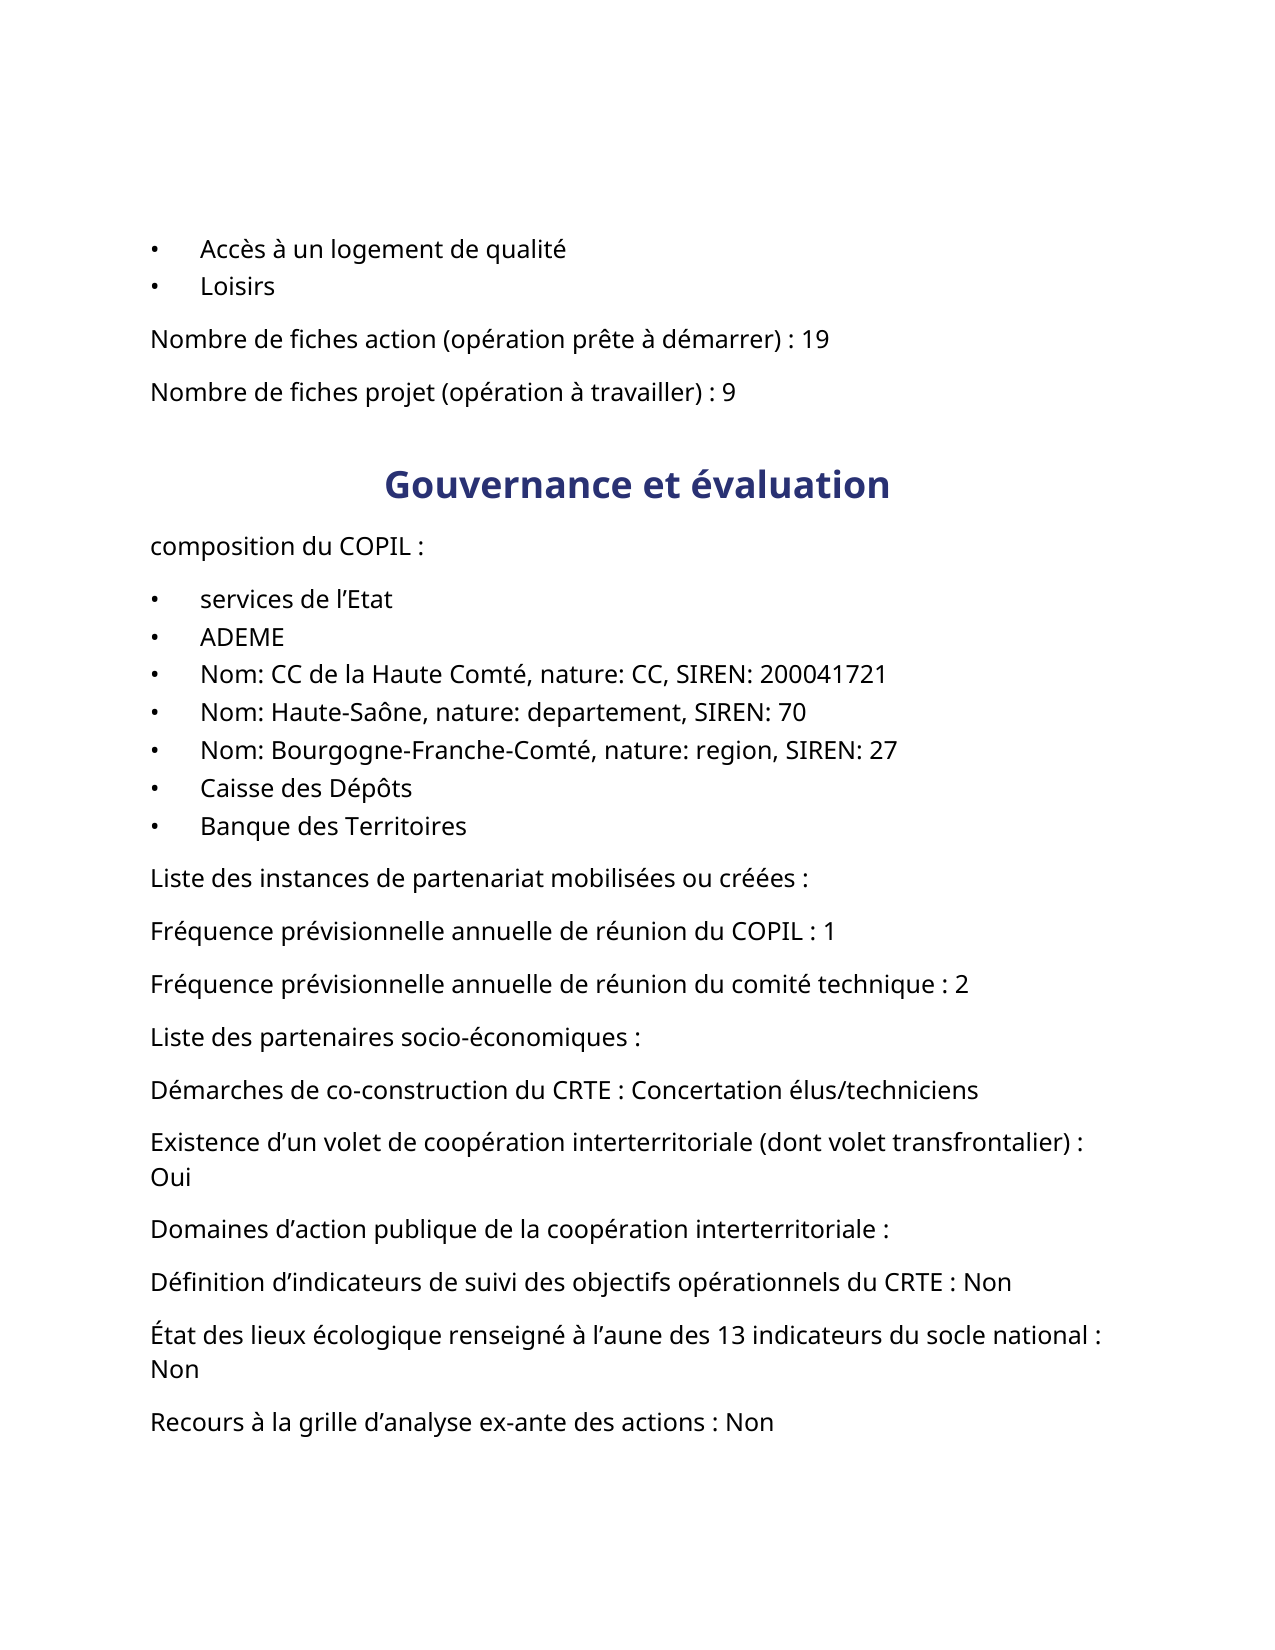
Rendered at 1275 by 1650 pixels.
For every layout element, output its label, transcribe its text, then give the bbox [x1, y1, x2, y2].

text Domaines d’action publique de la coopération interterritoriale : [150, 1212, 1125, 1246]
list Nom: Haute-Saône, nature: departement, SIREN: 70 [150, 695, 1125, 729]
list Nom: CC de la Haute Comté, nature: CC, SIREN: 200041721 [150, 657, 1125, 691]
text Liste des partenaires socio-économiques : [150, 1019, 1125, 1053]
text État des lieux écologique renseigné à l’aune des 13 indicateurs du socle national : Non [150, 1318, 1125, 1386]
list Banque des Territoires [150, 808, 1125, 842]
text Démarches de co-construction du CRTE : Concertation élus/techniciens [150, 1072, 1125, 1106]
text Recours à la grille d’analyse ex-ante des actions : Non [150, 1404, 1125, 1438]
text Fréquence prévisionnelle annuelle de réunion du comité technique : 2 [150, 967, 1125, 1001]
text Nombre de fiches action (opération prête à démarrer) : 19 [150, 322, 1125, 356]
text Fréquence prévisionnelle annuelle de réunion du COPIL : 1 [150, 914, 1125, 948]
list Accès à un logement de qualité [150, 231, 1125, 265]
subtitle Gouvernance et évaluation [150, 459, 1125, 510]
text Définition d’indicateurs de suivi des objectifs opérationnels du CRTE : Non [150, 1265, 1125, 1299]
text composition du COPIL : [150, 528, 1125, 563]
list Caisse des Dépôts [150, 770, 1125, 804]
list Loisirs [150, 269, 1125, 303]
list ADEME [150, 619, 1125, 653]
list Nom: Bourgogne-Franche-Comté, nature: region, SIREN: 27 [150, 733, 1125, 767]
text Liste des instances de partenariat mobilisées ou créées : [150, 861, 1125, 895]
text Existence d’un volet de coopération interterritoriale (dont volet transfrontalier) : Oui [150, 1125, 1125, 1193]
list services de l’Etat [150, 581, 1125, 615]
text Nombre de fiches projet (opération à travailler) : 9 [150, 375, 1125, 409]
